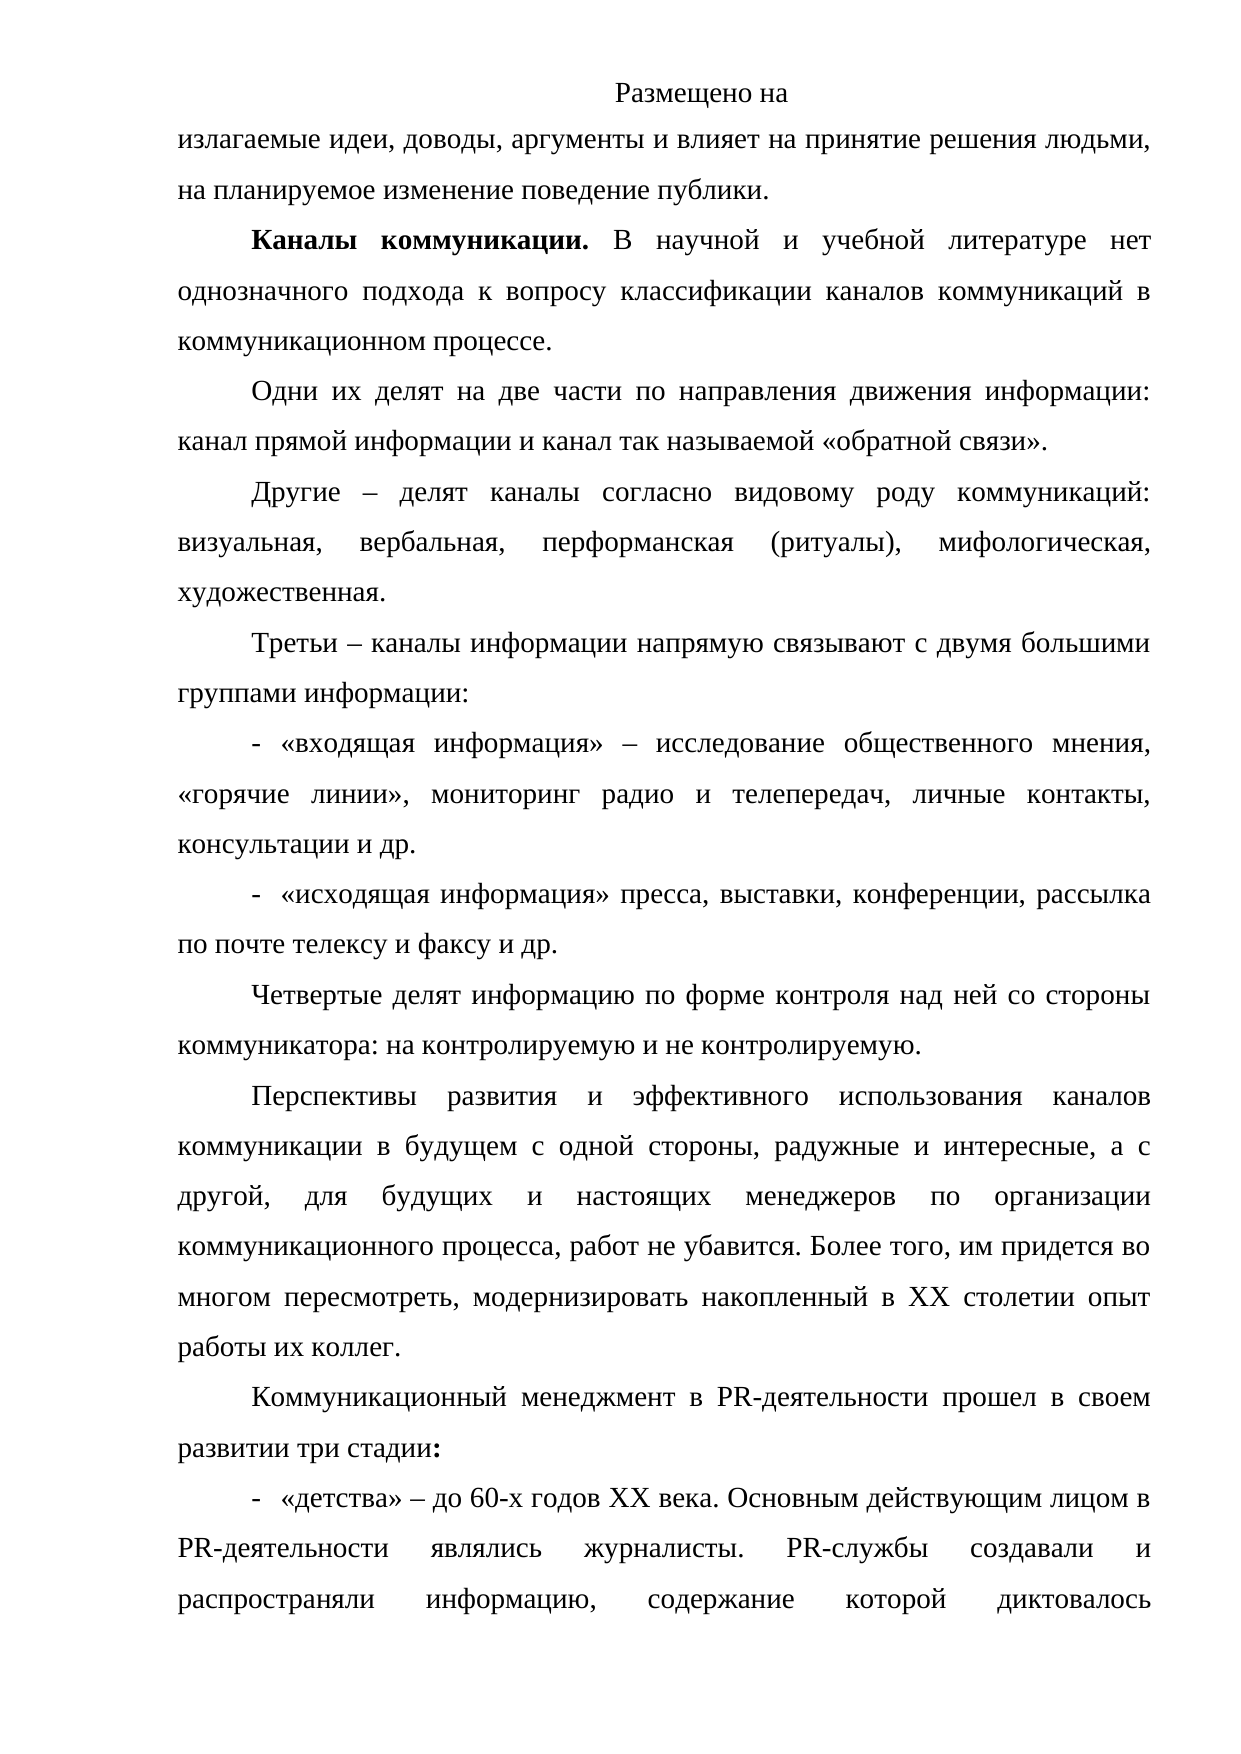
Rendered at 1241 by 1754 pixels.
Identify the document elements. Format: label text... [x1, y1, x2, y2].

list «входящая информация» – исследование общественного мнения, «горячие линии», мониторинг радио и телепередач, личные контакты, консультации и др. [177, 725, 1152, 859]
text Перспективы развития и эффективного использования каналов коммуникации в будущем с одной стороны, радужные и интересные, а с другой, для будущих и настоящих менеджеров по организации коммуникационного процесса, работ не убавится. Более того, им придется во многом пересмотреть, модернизировать накопленный в ХХ столетии опыт работы их коллег. [177, 1078, 1152, 1363]
text Третьи – каналы информации напрямую связывают с двумя большими группами информации: [177, 625, 1152, 709]
text Одни их делят на две части по направления движения информации: канал прямой информации и канал так называемой «обратной связи». [177, 373, 1152, 457]
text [177, 122, 1152, 206]
text Коммуникационный менеджмент в PR-деятельности прошел в своем развитии три стадии: [177, 1379, 1152, 1463]
text Четвертые делят информацию по форме контроля над ней со стороны коммуникатора: на контролируемую и не контролируемую. [177, 977, 1152, 1061]
list «исходящая информация» пресса, выставки, конференции, рассылка по почте телексу и факсу и др. [177, 876, 1152, 960]
text Другие – делят каналы согласно видовому роду коммуникаций: визуальная, вербальная, перформанская (ритуалы), мифологическая, художественная. [177, 474, 1152, 608]
text Каналы коммуникации. В научной и учебной литературе нет однозначного подхода к вопросу классификации каналов коммуникаций в коммуникационном процессе. [177, 222, 1152, 356]
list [177, 1480, 1152, 1614]
